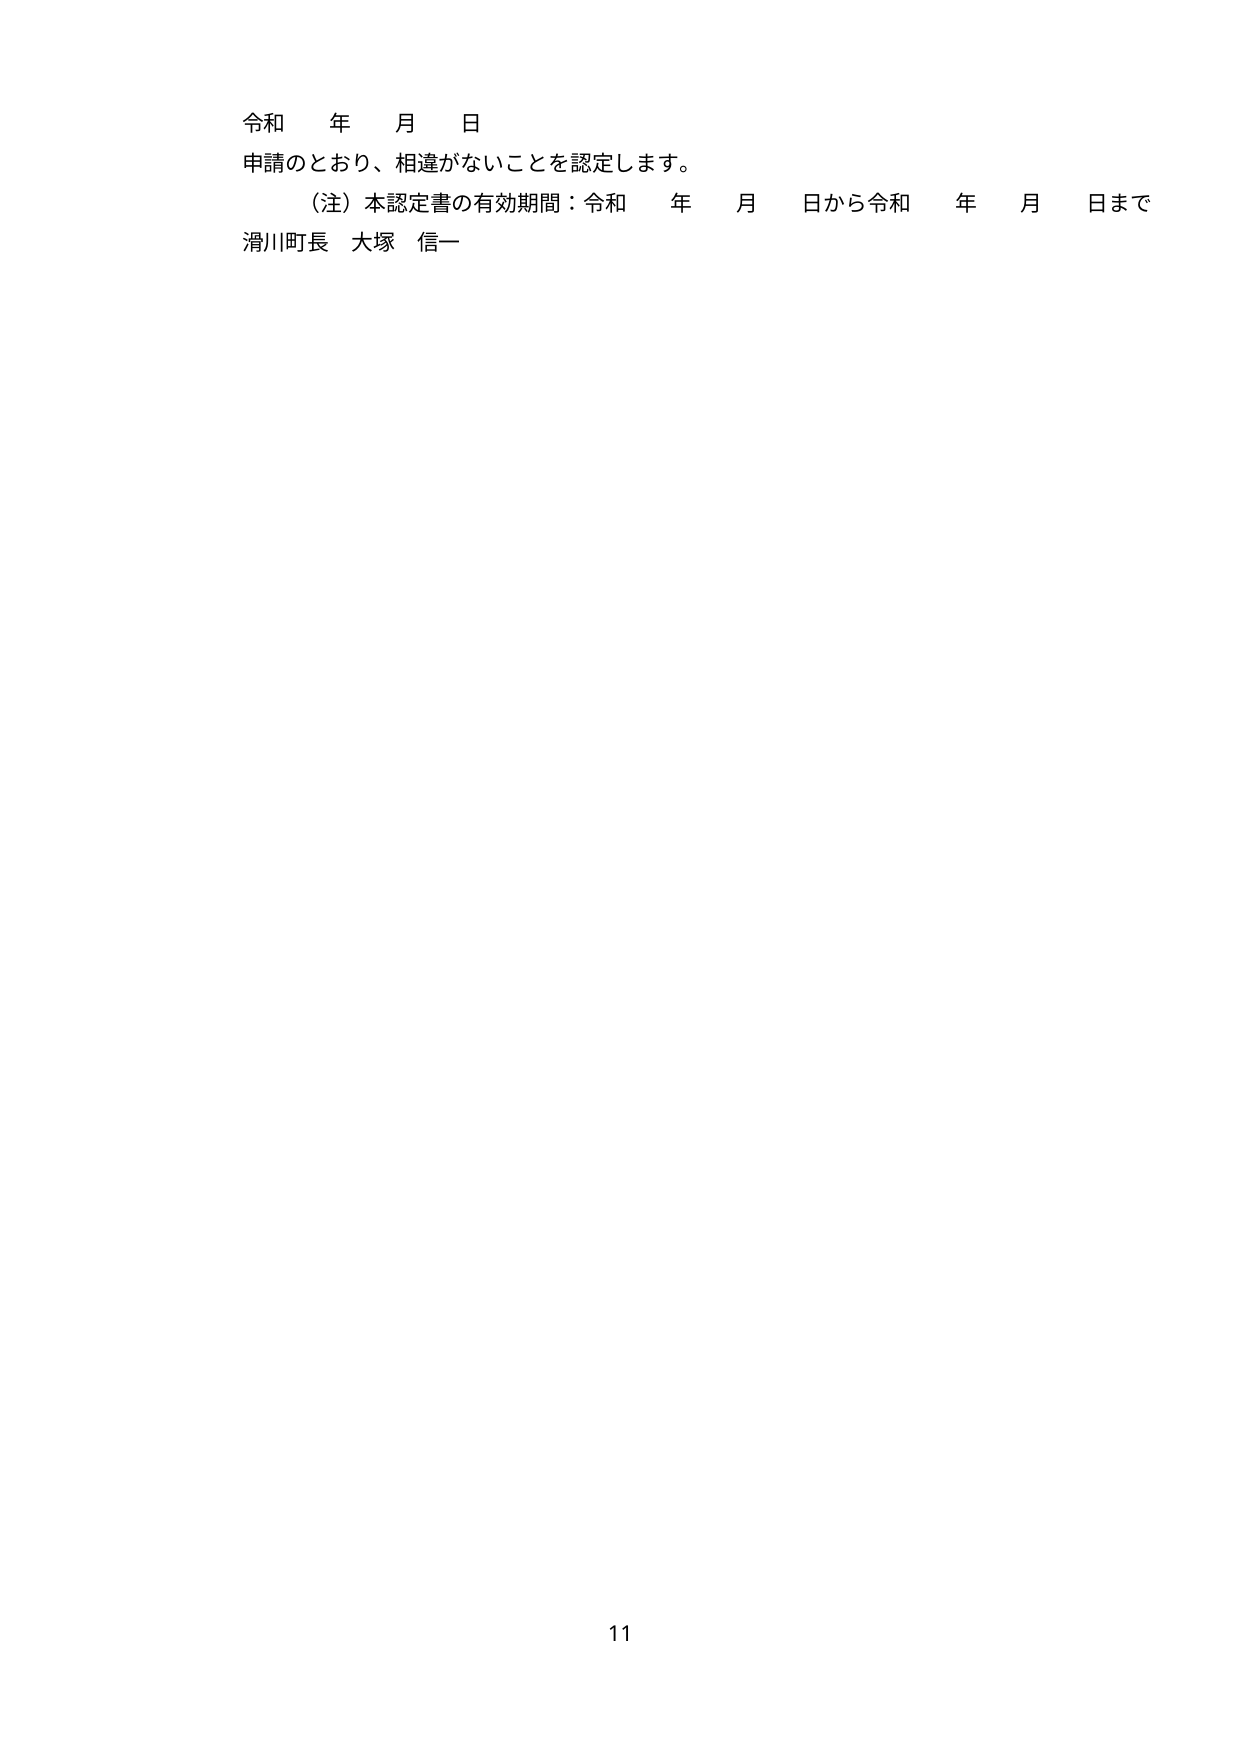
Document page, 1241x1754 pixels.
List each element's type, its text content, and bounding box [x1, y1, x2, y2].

text 令和 年 月 日 [89, 106, 1152, 138]
text 申請のとおり、相違がないことを認定します。 [89, 146, 1152, 178]
text （注）本認定書の有効期間：令和 年 月 日から令和 年 月 日まで [89, 186, 1152, 217]
text 滑川町長 大塚 信一 [89, 225, 1152, 257]
